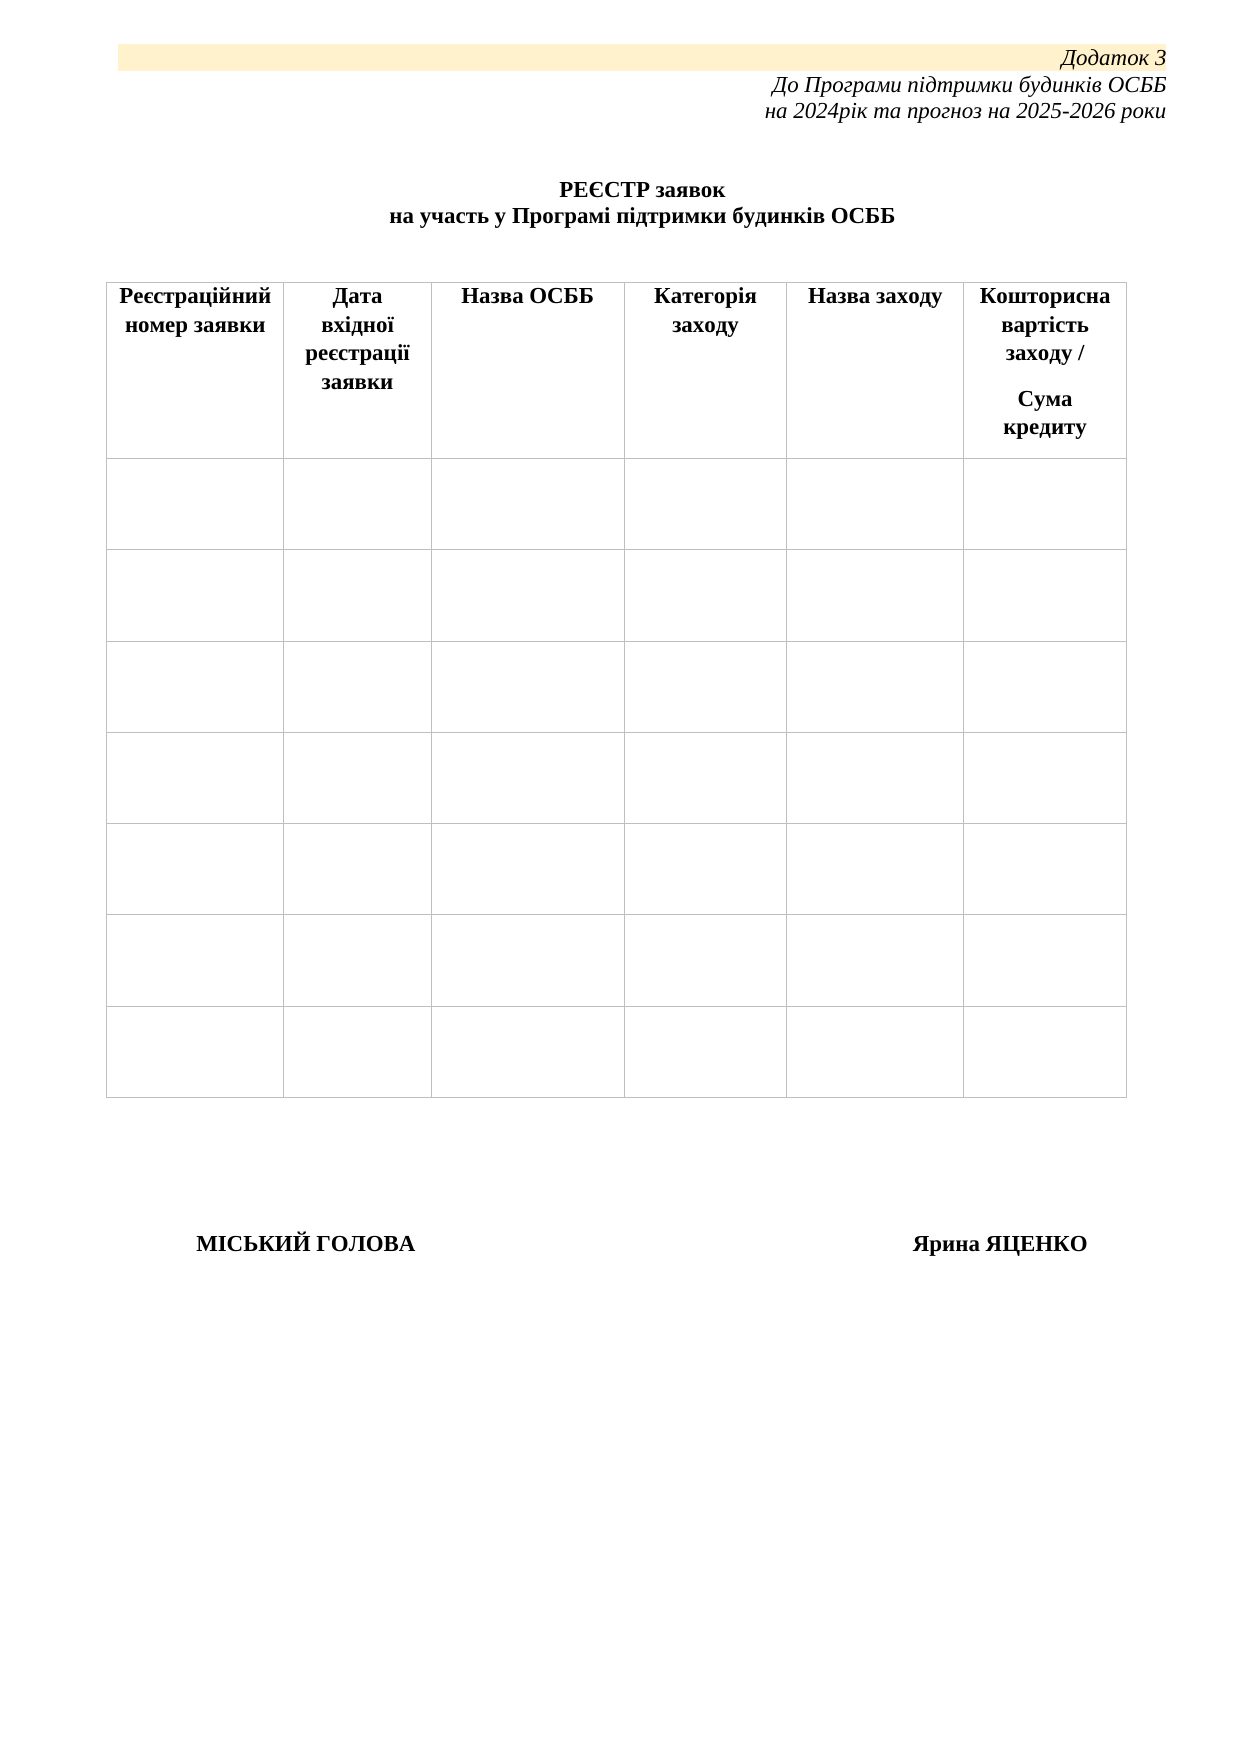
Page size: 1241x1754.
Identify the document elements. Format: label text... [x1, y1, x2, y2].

table_header Кошторисна вартість заходу / Сума кредиту [964, 283, 1126, 458]
table_cell [432, 733, 624, 823]
table_cell [787, 733, 963, 823]
table_cell [432, 915, 624, 1006]
table_cell [787, 550, 963, 641]
table_cell [787, 824, 963, 914]
table_cell [284, 1007, 431, 1097]
table_cell [625, 1007, 786, 1097]
table_cell [284, 550, 431, 641]
text на 2024рік та прогноз на 2025-2026 роки [118, 97, 1166, 123]
table_cell [787, 1007, 963, 1097]
table_cell [964, 642, 1126, 732]
table_header Дата вхідної реєстрації заявки [284, 283, 431, 458]
table_cell [625, 459, 786, 549]
table_cell [284, 915, 431, 1006]
table_cell [107, 824, 283, 914]
text Додаток 3 [118, 44, 1166, 71]
table_cell [787, 459, 963, 549]
table_cell [284, 824, 431, 914]
table_cell [964, 459, 1126, 549]
table_cell [107, 550, 283, 641]
table_header Категорія заходу [625, 283, 786, 458]
text РЕЄСТР заявок [118, 176, 1166, 202]
table_cell [432, 1007, 624, 1097]
table_cell [284, 642, 431, 732]
table_cell [107, 1007, 283, 1097]
table_cell [432, 642, 624, 732]
table_cell [625, 642, 786, 732]
table_cell [107, 642, 283, 732]
table_header Назва заходу [787, 283, 963, 458]
text на участь у Програмі підтримки будинків ОСББ [118, 202, 1166, 229]
table_cell [964, 915, 1126, 1006]
table_cell [284, 733, 431, 823]
table_cell [107, 733, 283, 823]
table_cell [625, 733, 786, 823]
text МІСЬКИЙ ГОЛОВА Ярина ЯЦЕНКО [118, 1230, 1166, 1256]
table_cell [432, 824, 624, 914]
table_cell [107, 915, 283, 1006]
table_cell [432, 459, 624, 549]
table_header Назва ОСББ [432, 283, 624, 458]
table_cell [625, 550, 786, 641]
table_cell [625, 915, 786, 1006]
text До Програми підтримки будинків ОСББ [118, 71, 1166, 97]
table_cell [964, 1007, 1126, 1097]
table_cell [964, 824, 1126, 914]
table_cell [964, 550, 1126, 641]
table_cell [107, 459, 283, 549]
table_header Реєстраційний номер заявки [107, 283, 283, 458]
table_cell [787, 642, 963, 732]
table_cell [625, 824, 786, 914]
table_cell [284, 459, 431, 549]
table_cell [964, 733, 1126, 823]
table_cell [432, 550, 624, 641]
table_cell [787, 915, 963, 1006]
